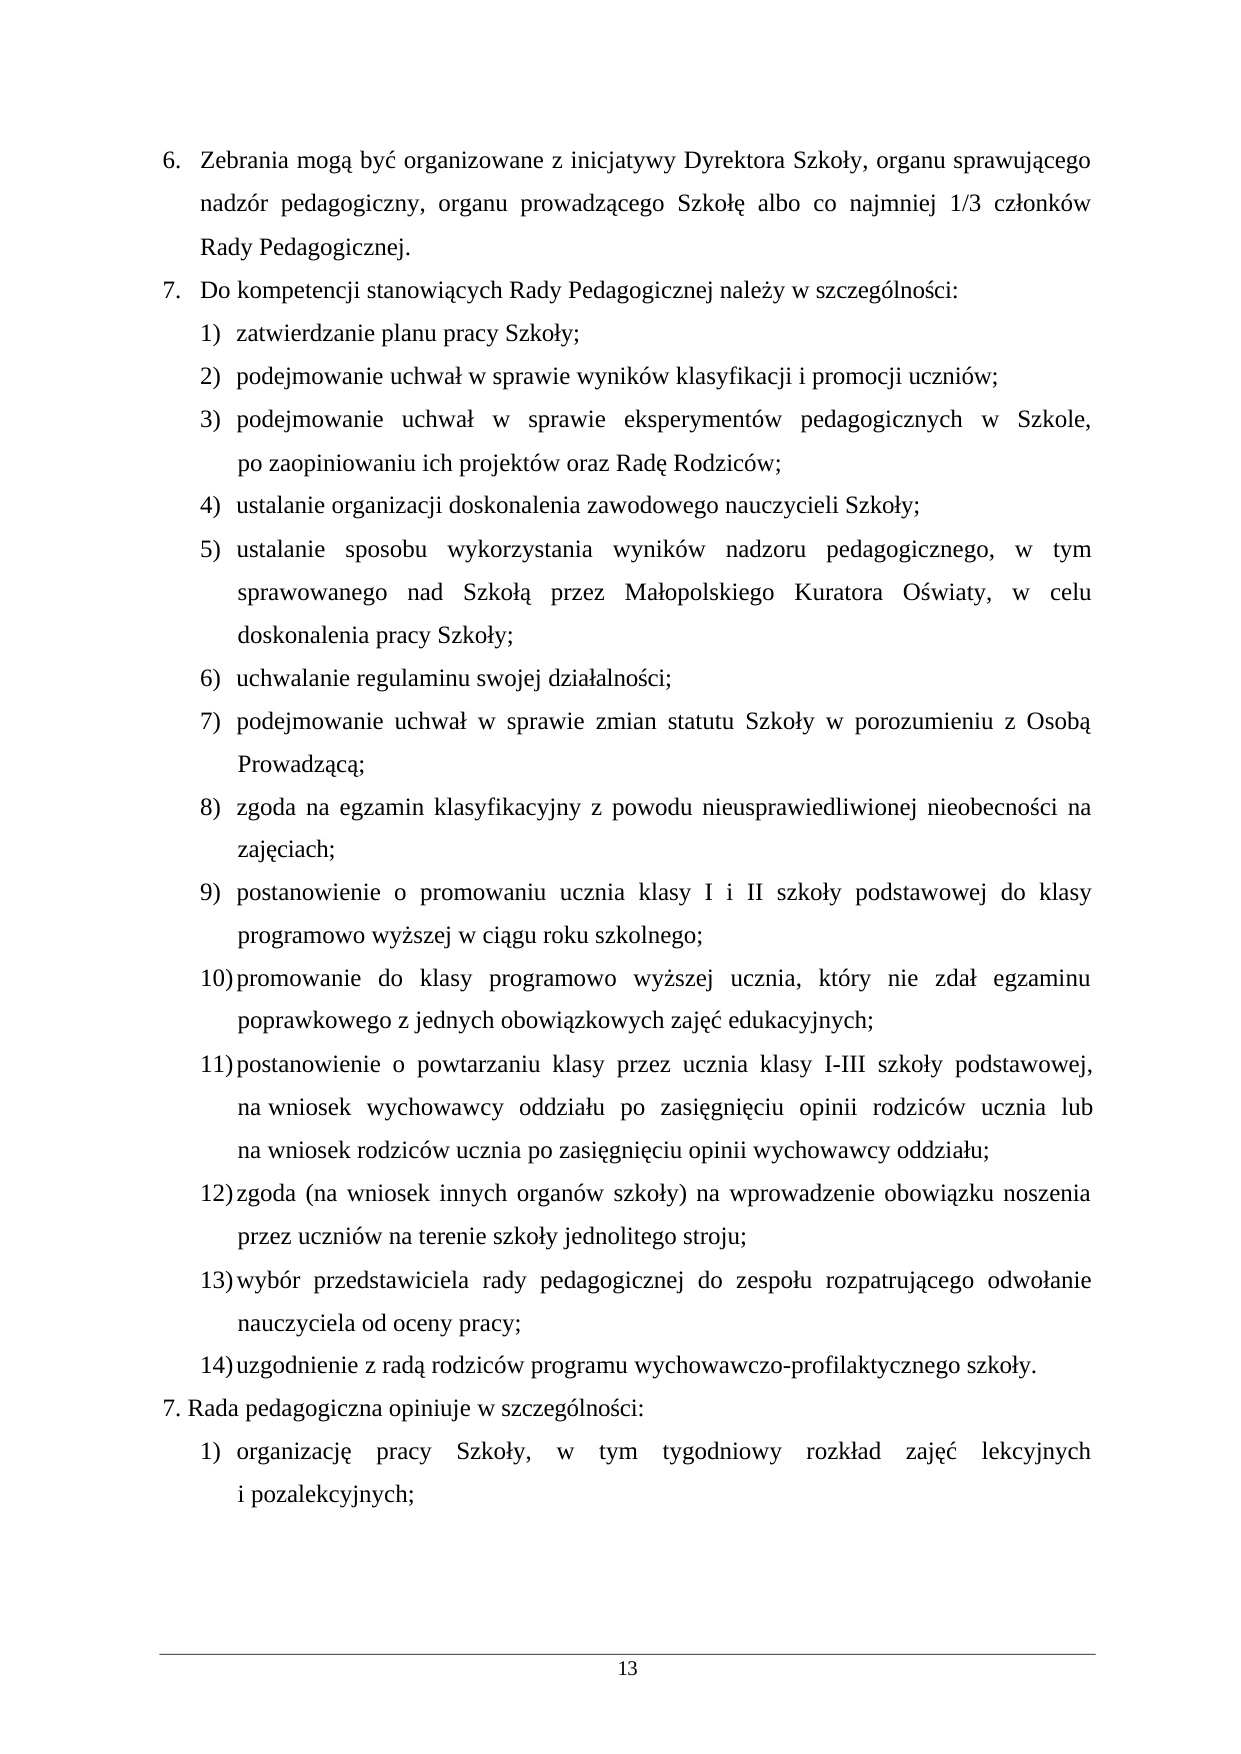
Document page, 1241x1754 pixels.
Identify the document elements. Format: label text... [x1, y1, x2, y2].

list zgoda (na wniosek innych organów szkoły) na wprowadzenie obowiązku noszenia przez uczniów na terenie szkoły jednolitego stroju; [200, 1178, 1092, 1250]
list podejmowanie uchwał w sprawie eksperymentów pedagogicznych w Szkole, po zaopiniowaniu ich projektów oraz Radę Rodziców; [200, 404, 1092, 476]
list zatwierdzanie planu pracy Szkoły; [200, 318, 1105, 347]
list promowanie do klasy programowo wyższej ucznia, który nie zdał egzaminu poprawkowego z jednych obowiązkowych zajęć edukacyjnych; [200, 963, 1092, 1034]
list zgoda na egzamin klasyfikacyjny z powodu nieusprawiedliwionej nieobecności na zajęciach; [200, 792, 1092, 863]
list postanowienie o powtarzaniu klasy przez ucznia klasy I-III szkoły podstawowej, na wniosek wychowawcy oddziału po zasięgnięciu opinii rodziców ucznia lub na wniosek rodziców ucznia po zasięgnięciu opinii wychowawcy oddziału; [200, 1049, 1093, 1164]
list uzgodnienie z radą rodziców programu wychowawczo-profilaktycznego szkoły. [200, 1351, 1105, 1380]
list ustalanie sposobu wykorzystania wyników nadzoru pedagogicznego, w tym sprawowanego nad Szkołą przez Małopolskiego Kuratora Oświaty, w celu doskonalenia pracy Szkoły; [200, 534, 1092, 649]
list podejmowanie uchwał w sprawie zmian statutu Szkoły w porozumieniu z Osobą Prowadzącą; [200, 706, 1092, 778]
list podejmowanie uchwał w sprawie wyników klasyfikacji i promocji uczniów; [200, 361, 1105, 390]
list postanowienie o promowaniu ucznia klasy I i II szkoły podstawowej do klasy programowo wyższej w ciągu roku szkolnego; [200, 877, 1093, 949]
list uchwalanie regulaminu swojej działalności; [200, 663, 1105, 692]
list Rada pedagogiczna opiniuje w szczególności: [162, 1393, 1105, 1422]
list Zebrania mogą być organizowane z inicjatywy Dyrektora Szkoły, organu sprawującego nadzór pedagogiczny, organu prowadzącego Szkołę albo co najmniej 1/3 członków Rady Pedagogicznej. [162, 145, 1092, 260]
list organizację pracy Szkoły, w tym tygodniowy rozkład zajęć lekcyjnych i pozalekcyjnych; [200, 1436, 1091, 1508]
list wybór przedstawiciela rady pedagogicznej do zespołu rozpatrującego odwołanie nauczyciela od oceny pracy; [200, 1265, 1092, 1337]
list ustalanie organizacji doskonalenia zawodowego nauczycieli Szkoły; [200, 491, 1105, 519]
list Do kompetencji stanowiących Rady Pedagogicznej należy w szczególności: [162, 275, 1105, 304]
